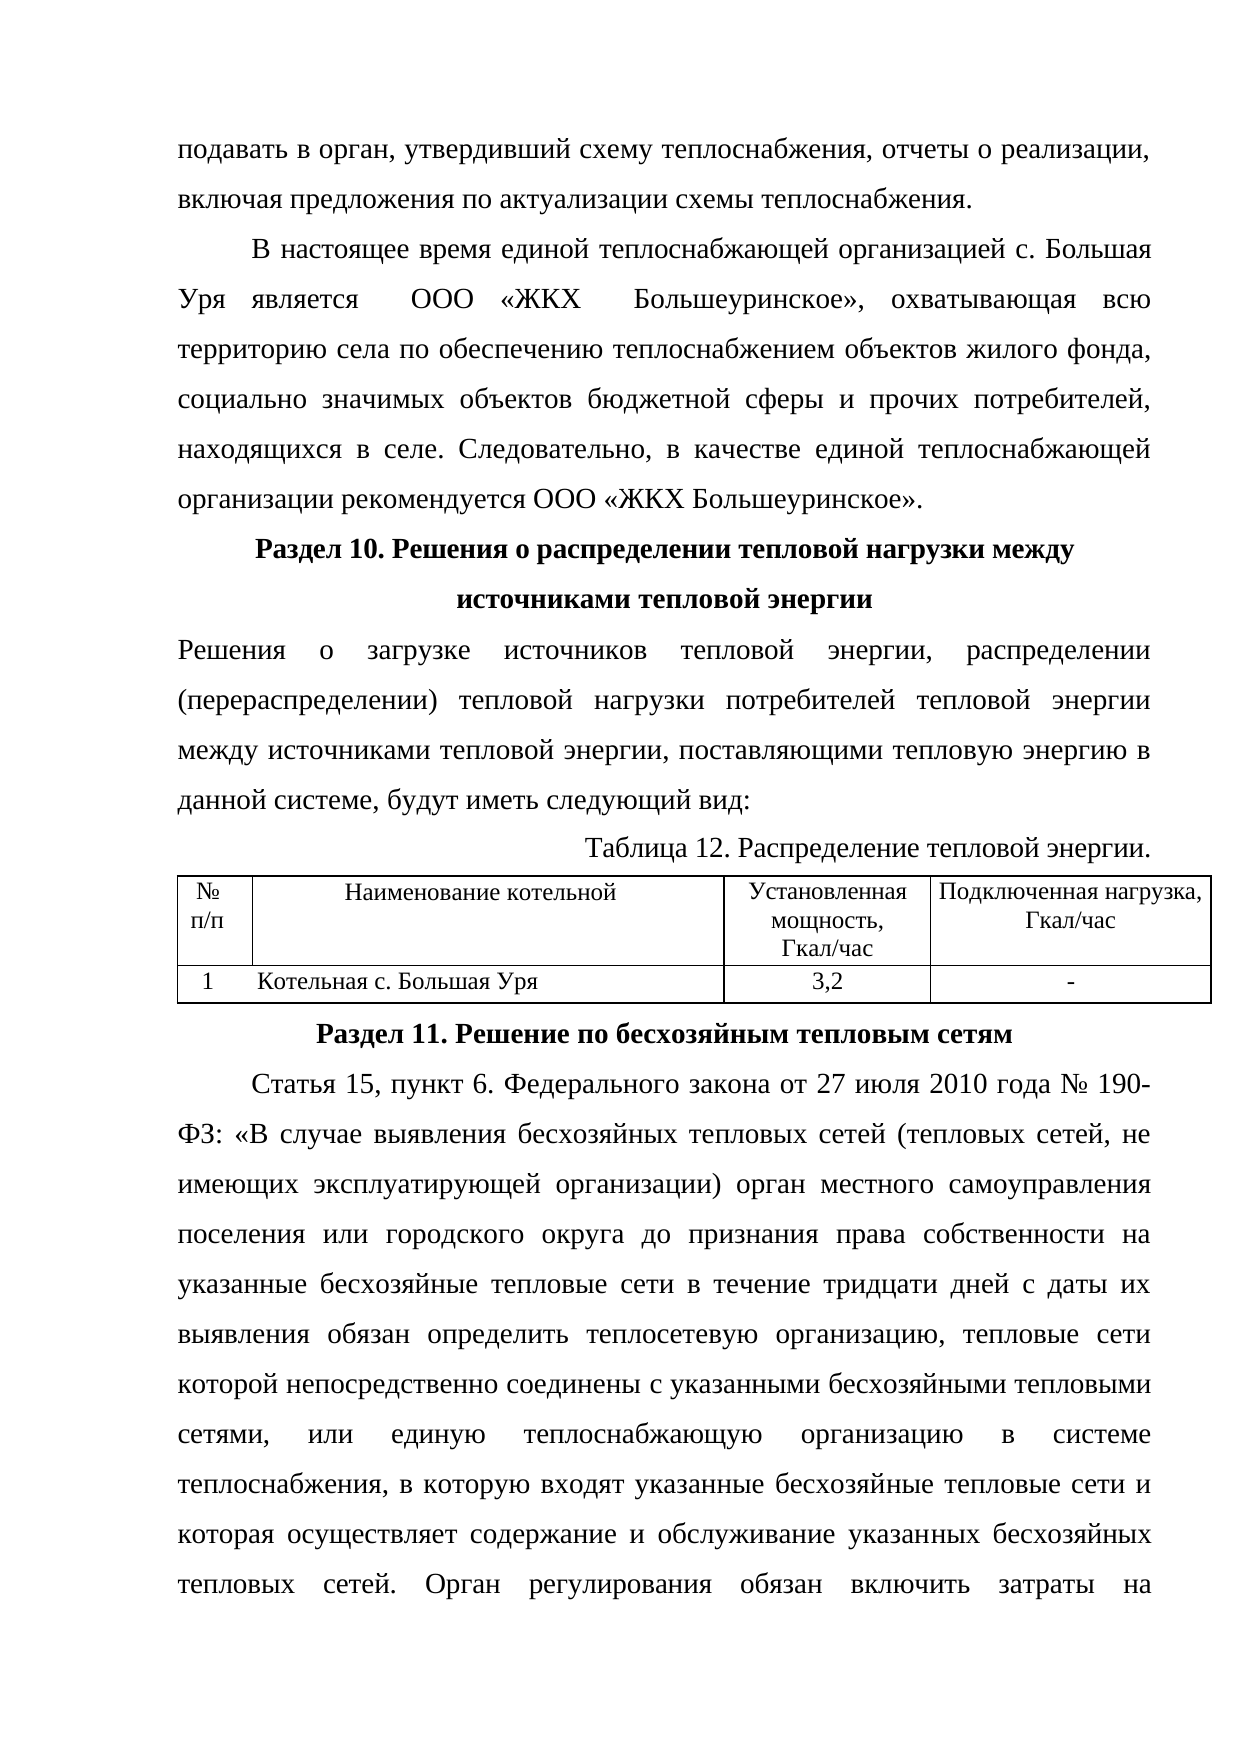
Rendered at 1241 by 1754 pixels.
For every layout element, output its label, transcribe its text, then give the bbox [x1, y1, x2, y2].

table_cell Котельная с. Большая Уря [253, 966, 723, 1002]
text Раздел 10. Решения о распределении тепловой нагрузки между источниками тепловой энергии [177, 519, 1152, 619]
text В настоящее время единой теплоснабжающей организацией с. Большая Уря является ООО «ЖКХ Большеуринское», охватывающая всю территорию села по обеспечению теплоснабжением объектов жилого фонда, социально значимых объектов бюджетной сферы и прочих потребителей, находящихся в селе. Следовательно, в качестве единой теплоснабжающей организации рекомендуется ООО «ЖКХ Большеуринское». [177, 219, 1152, 519]
table_cell - [931, 966, 1210, 1002]
text Таблица 12. Распределение тепловой энергии. [177, 831, 1151, 864]
table_header Подключенная нагрузка, Гкал/час [931, 877, 1210, 965]
table_header Установленная мощность, Гкал/час [725, 877, 930, 965]
text Раздел 11. Решение по бесхозяйным тепловым сетям [177, 1004, 1152, 1054]
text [177, 1054, 1152, 1604]
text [177, 118, 1151, 218]
text Решения о загрузке источников тепловой энергии, распределении (перераспределении) тепловой нагрузки потребителей тепловой энергии между источниками тепловой энергии, поставляющими тепловую энергию в данной системе, будут иметь следующий вид: [177, 619, 1151, 819]
table_cell 3,2 [725, 966, 930, 1002]
table_cell 1 [178, 966, 253, 1002]
table_header № п/п [178, 877, 252, 965]
table_header Наименование котельной [253, 877, 723, 965]
